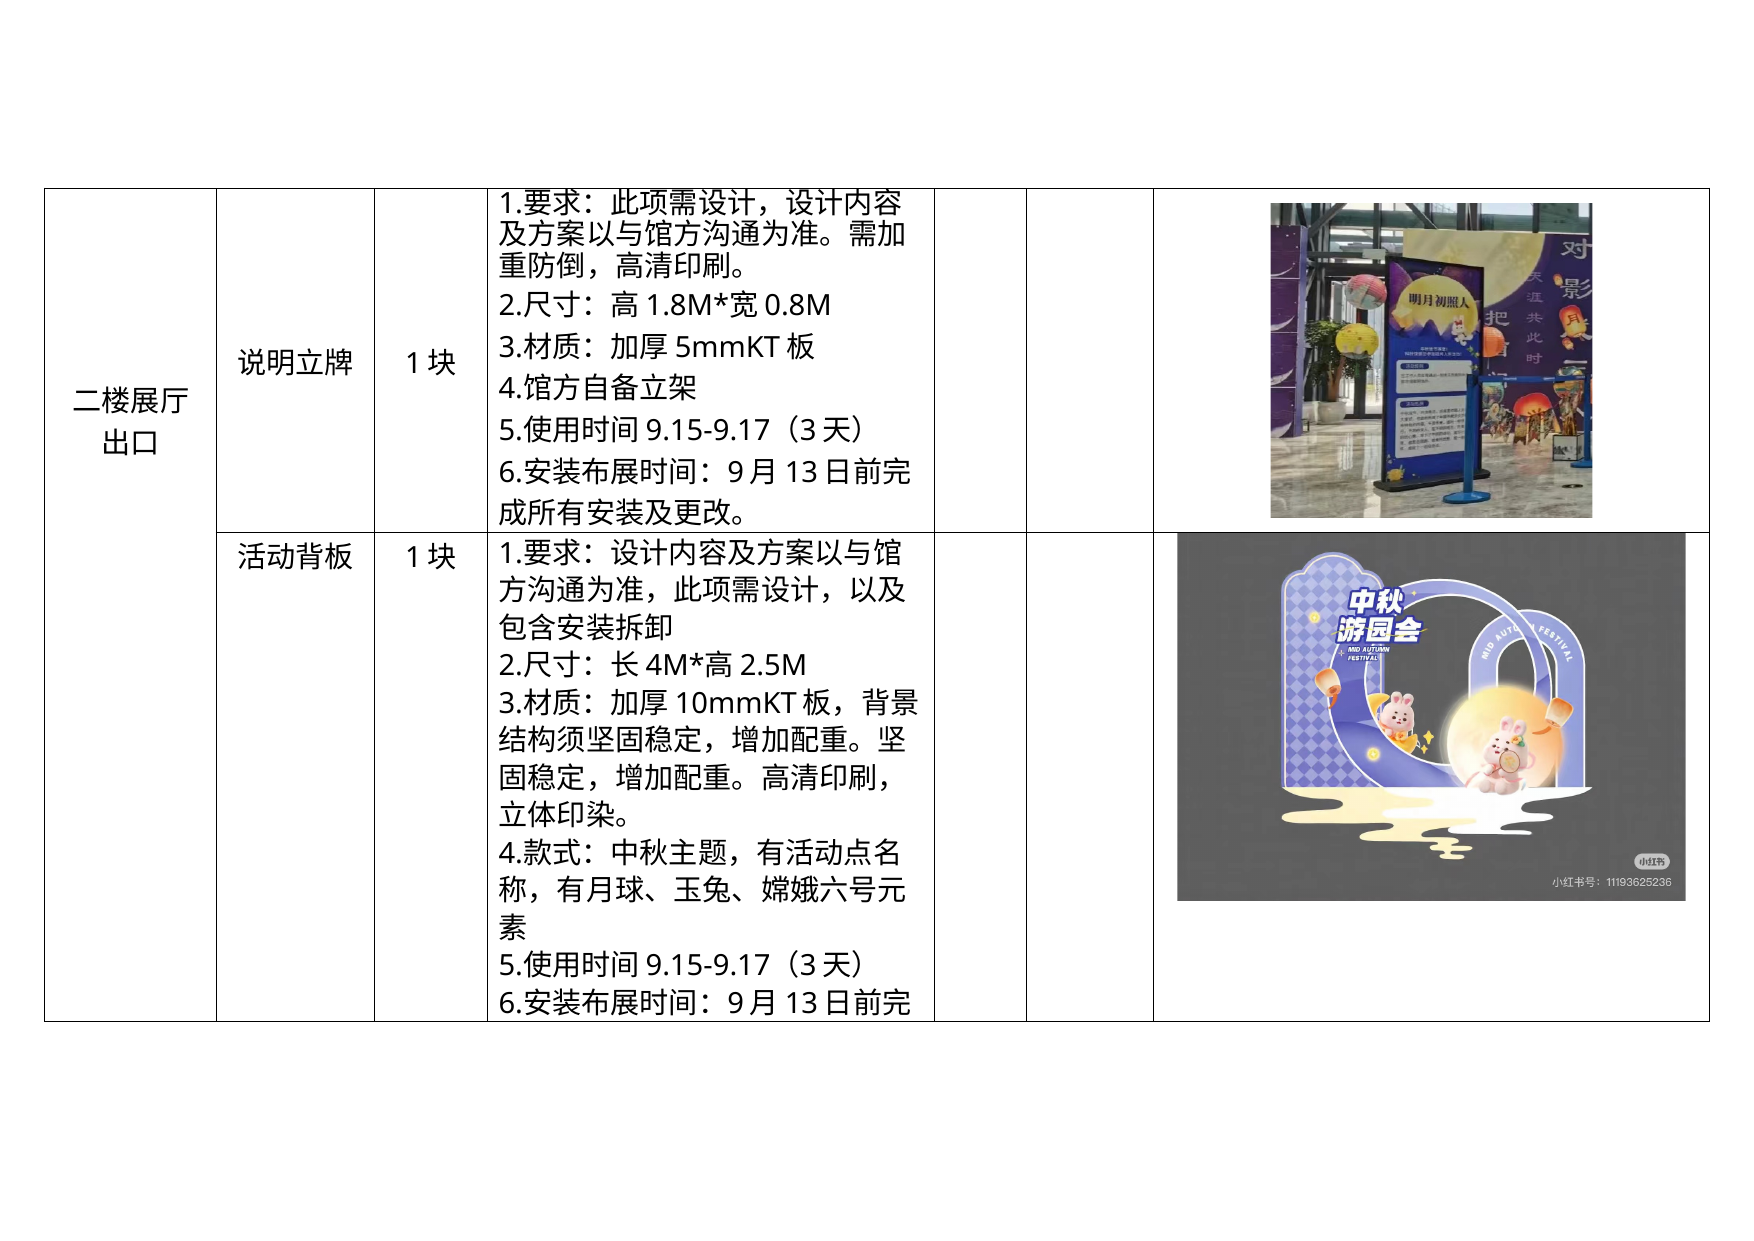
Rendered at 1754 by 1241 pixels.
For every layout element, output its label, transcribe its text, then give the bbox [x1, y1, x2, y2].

table_cell 1块 [375, 189, 487, 532]
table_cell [488, 533, 934, 1021]
table_cell [935, 189, 1026, 532]
table_cell [1027, 533, 1153, 1021]
table_cell 说明立牌 [217, 189, 374, 532]
table_cell 活动背板 [217, 533, 374, 1021]
picture [1177, 533, 1686, 901]
table_cell [1154, 189, 1709, 532]
table_cell [935, 533, 1026, 1021]
table_cell [1154, 533, 1709, 1021]
table_cell 1.要求：此项需设计，设计内容及方案以与馆方沟通为准。需加重防倒，高清印刷。 2.尺寸：高1.8M*宽0.8M 3.材质：加厚5mmKT板 4.馆方自备立架 5.使用时间9.15-9.17（3天） 6.安装布展时间：9月13日前完成所有安装及更改。 [488, 189, 934, 532]
table_cell [1027, 189, 1153, 532]
table_cell 二楼展厅 出口 [45, 189, 216, 1021]
picture [1270, 203, 1593, 518]
table_cell 1块 [375, 533, 487, 1021]
